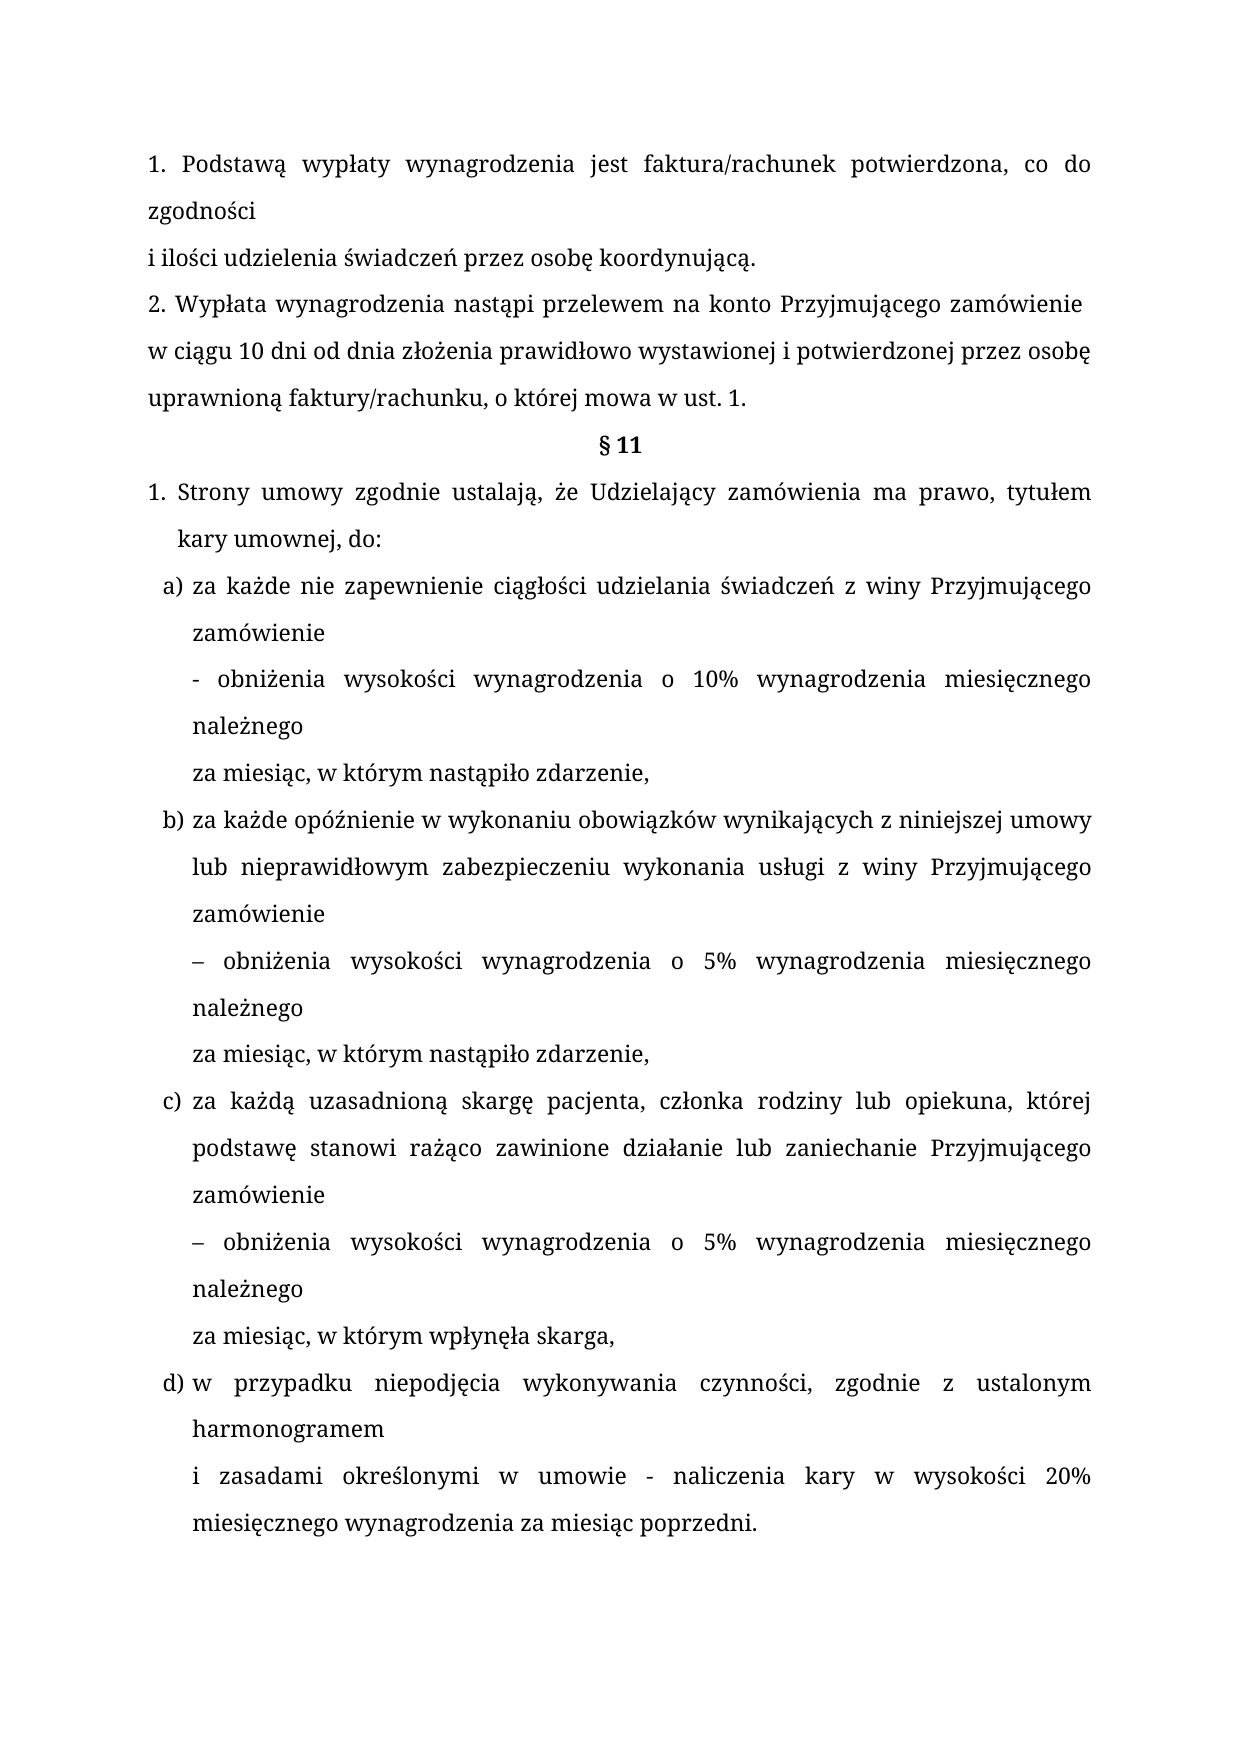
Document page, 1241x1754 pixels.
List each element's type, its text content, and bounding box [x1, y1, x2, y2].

list za każde opóźnienie w wykonaniu obowiązków wynikających z niniejszej umowy lub nieprawidłowym zabezpieczeniu wykonania usługi z winy Przyjmującego zamówienie – obniżenia wysokości wynagrodzenia o 5% wynagrodzenia miesięcznego należnego za miesiąc, w którym nastąpiło zdarzenie, [162, 804, 1092, 1069]
text § 11 [148, 429, 1092, 460]
list za każdą uzasadnioną skargę pacjenta, członka rodziny lub opiekuna, której podstawę stanowi rażąco zawinione działanie lub zaniechanie Przyjmującego zamówienie – obniżenia wysokości wynagrodzenia o 5% wynagrodzenia miesięcznego należnego za miesiąc, w którym wpłynęła skarga, [162, 1085, 1092, 1351]
list Strony umowy zgodnie ustalają, że Udzielający zamówienia ma prawo, tytułem kary umownej, do: [148, 476, 1092, 554]
list za każde nie zapewnienie ciągłości udzielania świadczeń z winy Przyjmującego zamówienie - obniżenia wysokości wynagrodzenia o 10% wynagrodzenia miesięcznego należnego za miesiąc, w którym nastąpiło zdarzenie, [162, 569, 1092, 788]
list w przypadku niepodjęcia wykonywania czynności, zgodnie z ustalonym harmonogramem i zasadami określonymi w umowie - naliczenia kary w wysokości 20% miesięcznego wynagrodzenia za miesiąc poprzedni. [162, 1366, 1092, 1538]
text 1. Podstawą wypłaty wynagrodzenia jest faktura/rachunek potwierdzona, co do zgodności i ilości udzielenia świadczeń przez osobę koordynującą. [148, 148, 1092, 273]
text 2. Wypłata wynagrodzenia nastąpi przelewem na konto Przyjmującego zamówienie w ciągu 10 dni od dnia złożenia prawidłowo wystawionej i potwierdzonej przez osobę uprawnioną faktury/rachunku, o której mowa w ust. 1. [148, 288, 1092, 413]
